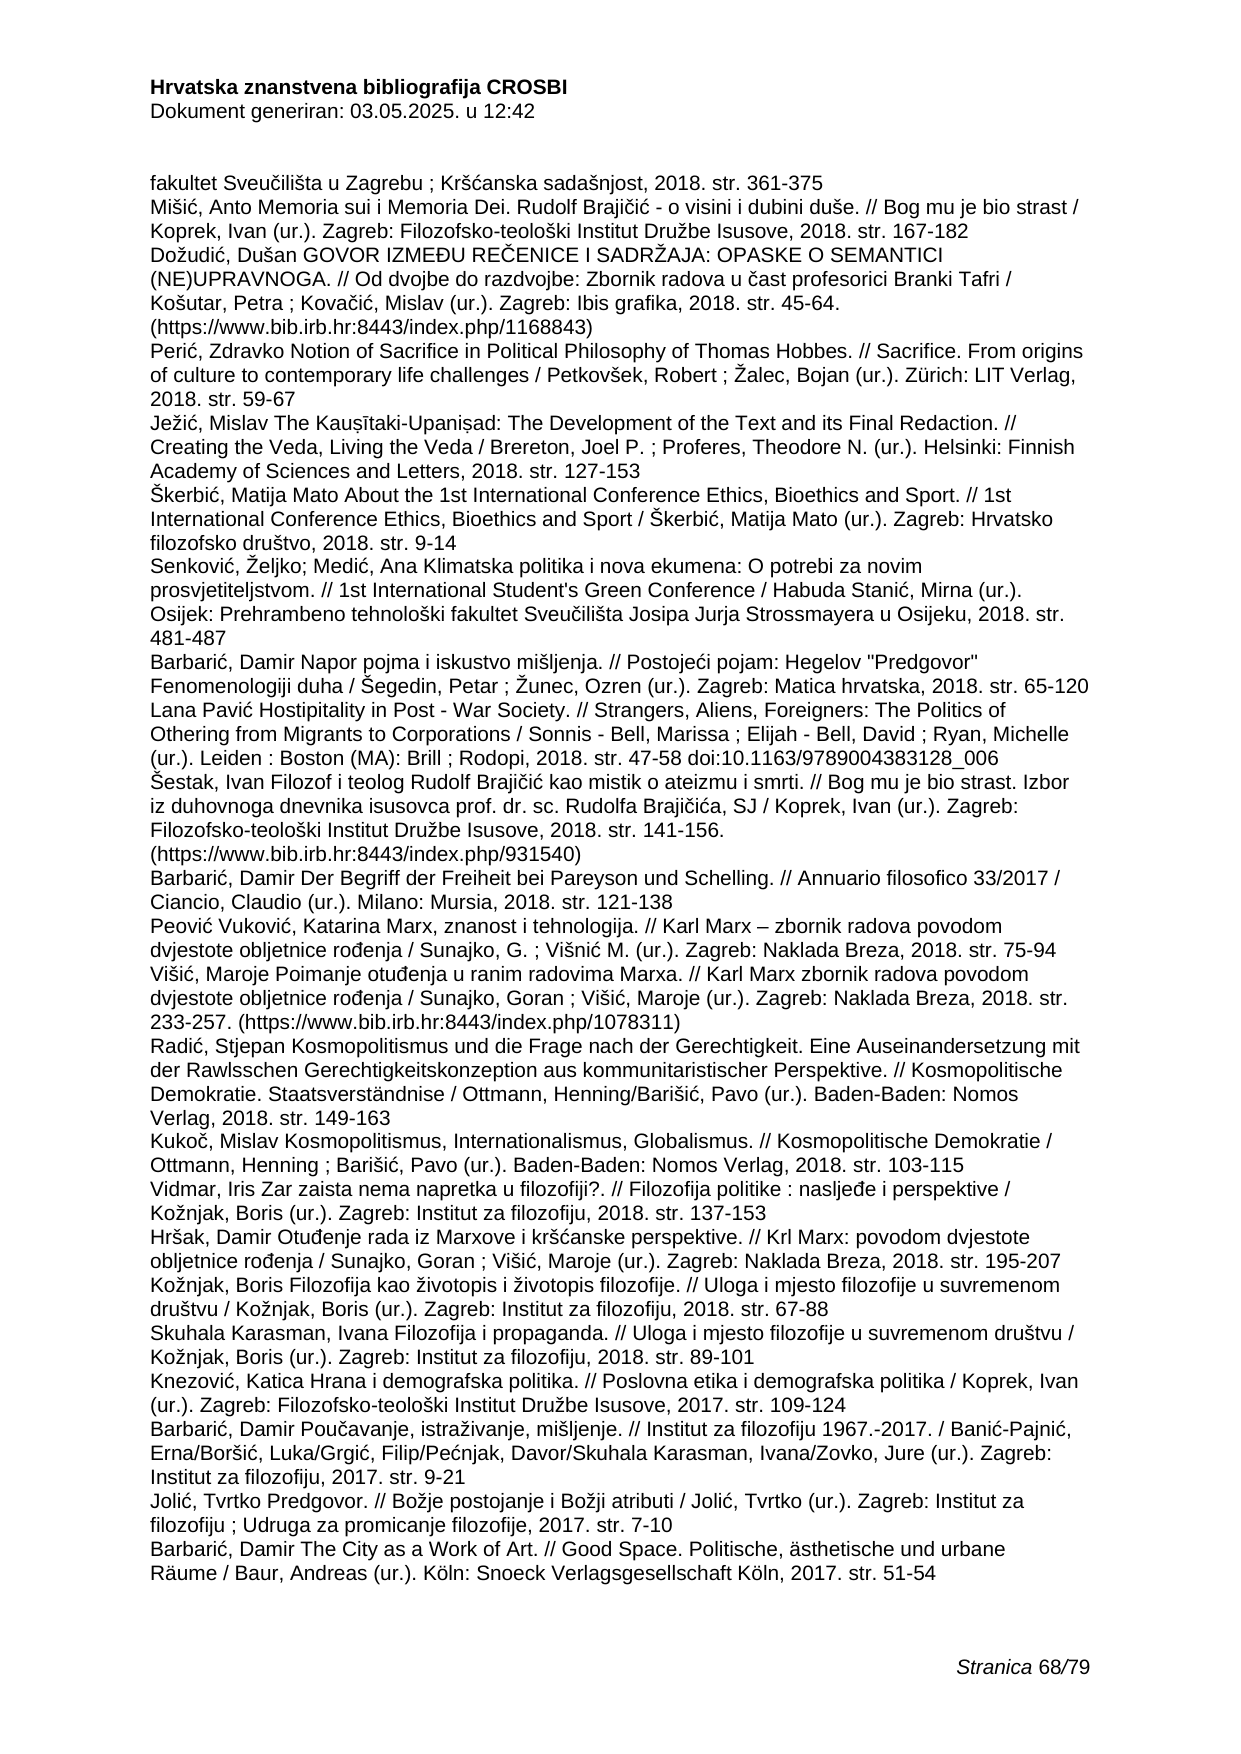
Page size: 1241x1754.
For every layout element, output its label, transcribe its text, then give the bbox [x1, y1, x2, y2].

text Višić, Maroje [150, 962, 1090, 1033]
text Lana Pavić [150, 698, 1090, 770]
text Vidmar, Iris [150, 1177, 1090, 1225]
text Škerbić, Matija Mato [150, 482, 1090, 554]
text Knezović, Katica [150, 1369, 1090, 1417]
text Hršak, Damir [150, 1225, 1090, 1273]
text Perić, Zdravko [150, 339, 1090, 411]
text Kukoč, Mislav [150, 1129, 1090, 1177]
text Ježić, Mislav [150, 411, 1090, 482]
text Šestak, Ivan [150, 770, 1090, 866]
text Dožudić, Dušan [150, 243, 1090, 339]
text Barbarić, Damir [150, 650, 1090, 698]
text Koprek, Ivan [150, 171, 1090, 195]
text Barbarić, Damir [150, 1417, 1090, 1489]
text Jolić, Tvrtko [150, 1489, 1090, 1537]
text Barbarić, Damir [150, 1537, 1090, 1584]
text Mišić, Anto [150, 195, 1090, 243]
text Peović Vuković, Katarina [150, 914, 1090, 962]
text Senković, Željko; Medić, Ana [150, 554, 1090, 650]
text Radić, Stjepan [150, 1033, 1090, 1129]
text Skuhala Karasman, Ivana [150, 1321, 1090, 1369]
text Kožnjak, Boris [150, 1273, 1090, 1321]
text Barbarić, Damir [150, 866, 1090, 914]
